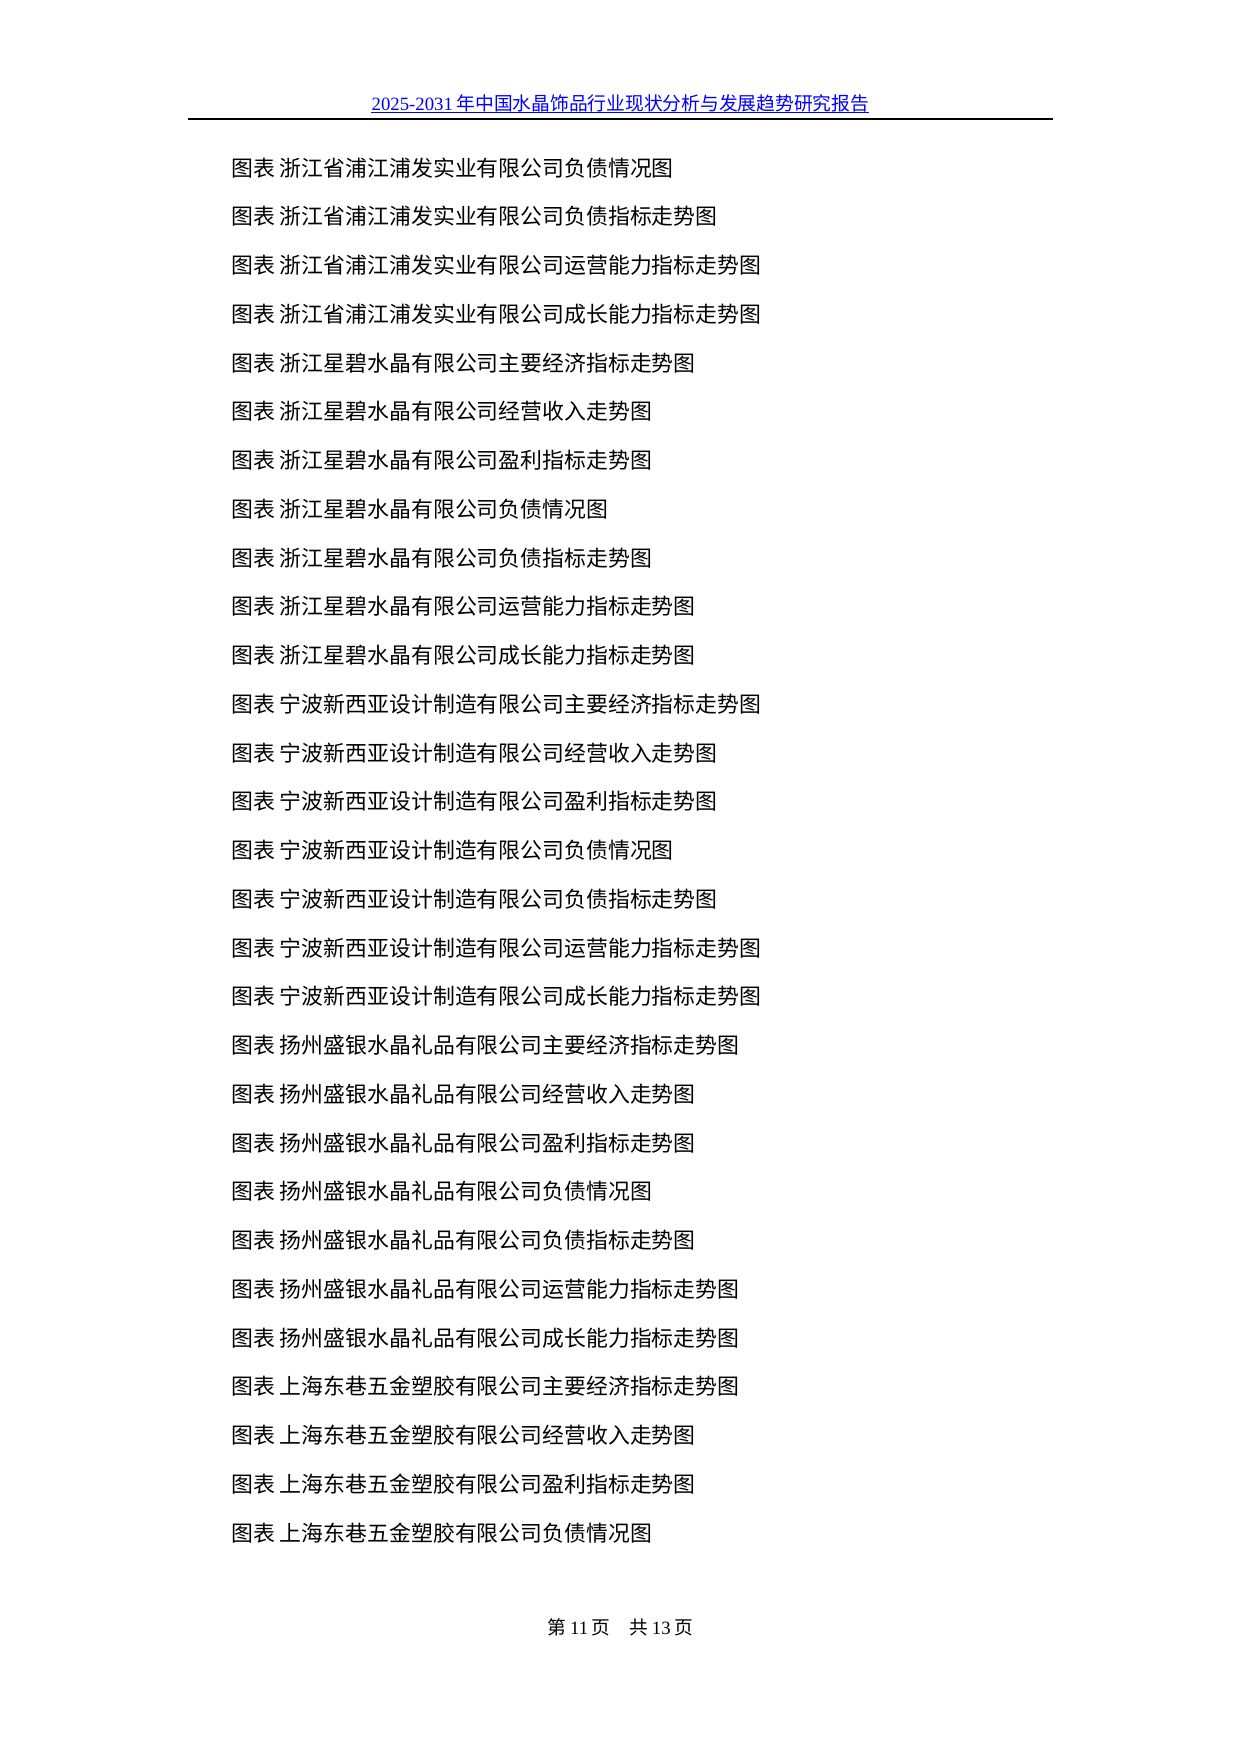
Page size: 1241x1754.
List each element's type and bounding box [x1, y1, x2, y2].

text [187, 150, 1053, 1548]
